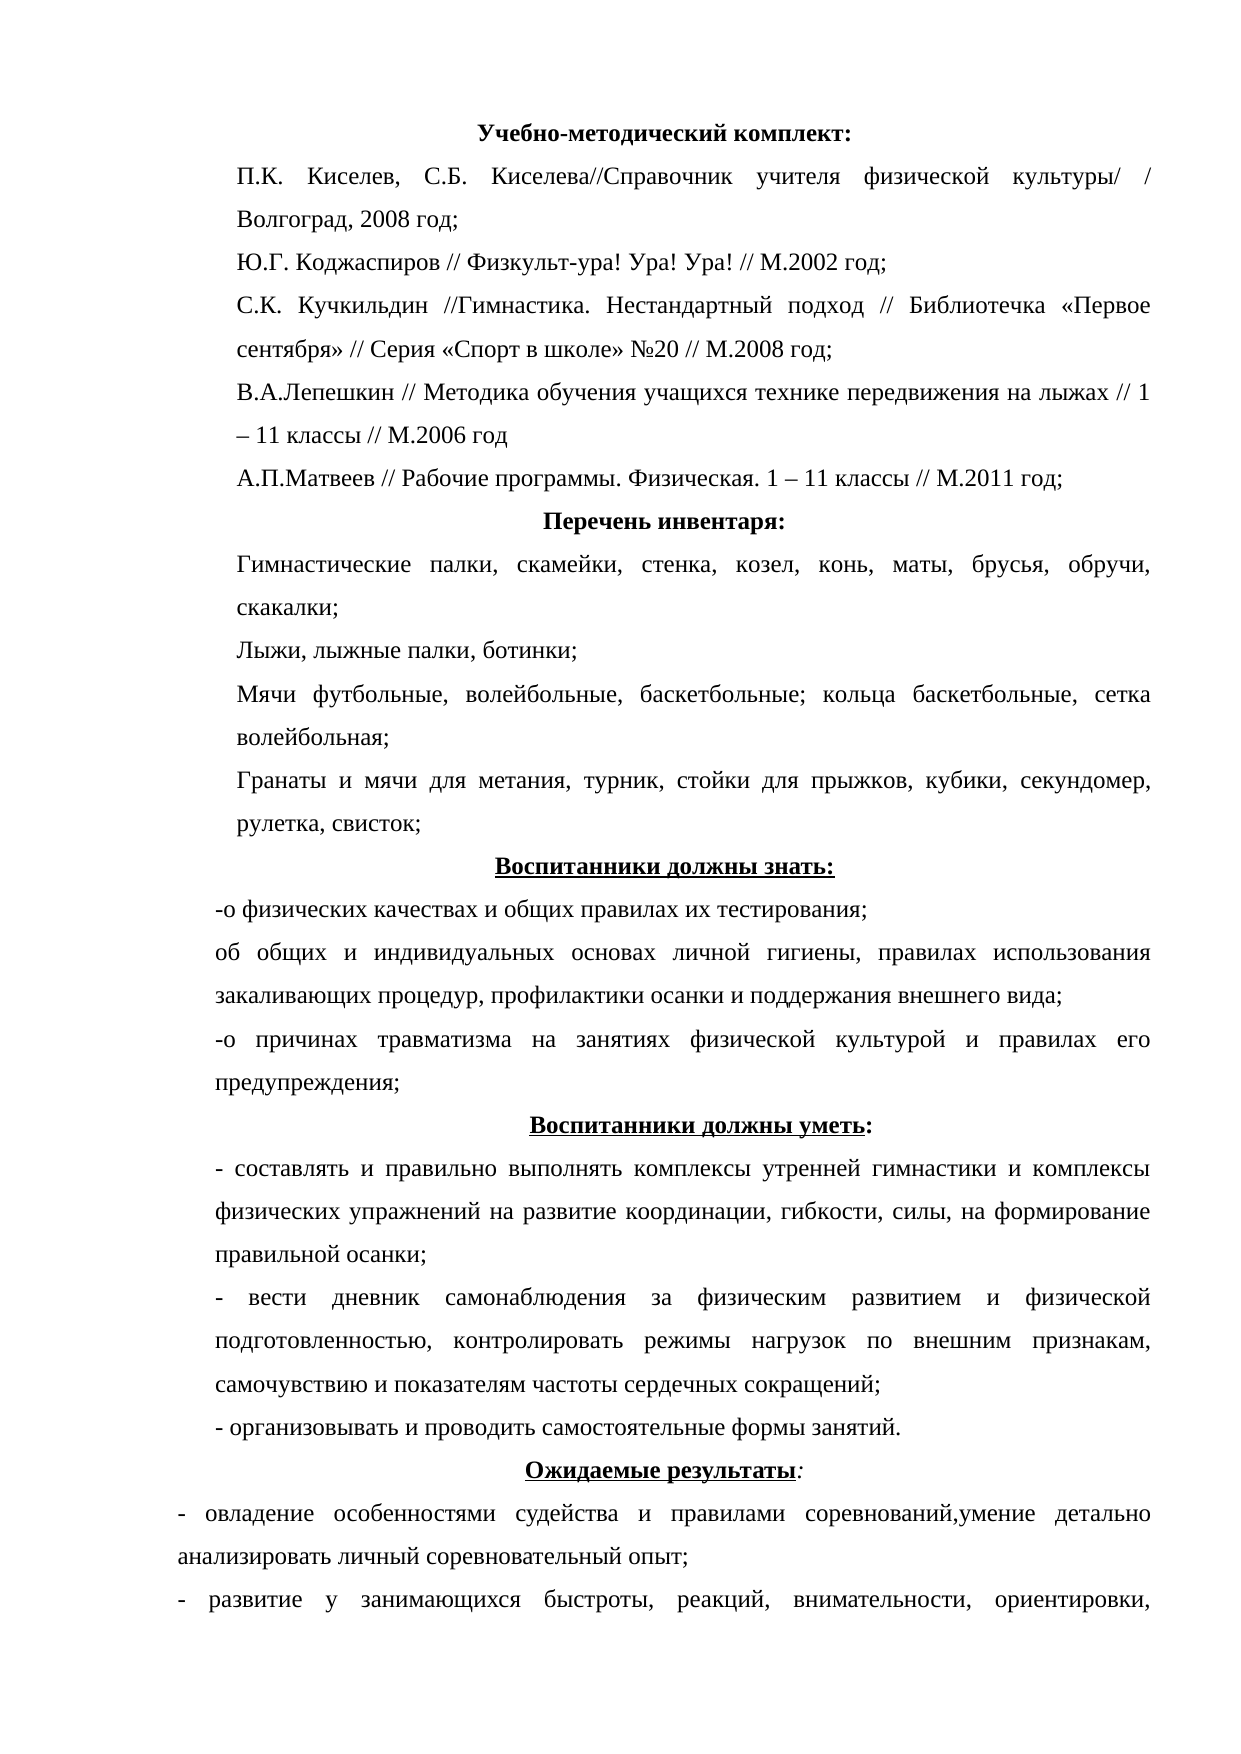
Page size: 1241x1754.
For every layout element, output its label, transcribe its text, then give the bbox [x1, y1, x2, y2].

text Гранаты и мячи для метания, турник, стойки для прыжков, кубики, секундомер, рулетка, свисток; [236, 765, 1152, 837]
text - вести дневник самонаблюдения за физическим развитием и физической подготовленностью, контролировать режимы нагрузок по внешним признакам, самочувствию и показателям частоты сердечных сокращений; [215, 1282, 1152, 1397]
text Воспитанники должны уметь: [251, 1110, 1152, 1139]
text - овладение особенностями судейства и правилами соревнований,умение детально анализировать личный соревновательный опыт; [177, 1498, 1152, 1570]
text Перечень инвентаря: [177, 506, 1152, 535]
text Ю.Г. Коджаспиров // Физкульт-ура! Ура! Ура! // М.2002 год; [236, 247, 1152, 276]
text -о причинах травматизма на занятиях физической культурой и правилах его предупреждения; [215, 1024, 1152, 1096]
text С.К. Кучкильдин //Гимнастика. Нестандартный подход // Библиотечка «Первое сентября» // Серия «Спорт в школе» №20 // М.2008 год; [236, 291, 1152, 362]
text -о физических качествах и общих правилах их тестирования; [215, 894, 1152, 923]
text П.К. Киселев, С.Б. Киселева//Справочник учителя физической культуры/ / Волгоград, 2008 год; [236, 161, 1152, 233]
text Учебно-методический комплект: [177, 118, 1152, 147]
text А.П.Матвеев // Рабочие программы. Физическая. 1 – 11 классы // М.2011 год; [236, 463, 1152, 492]
text Мячи футбольные, волейбольные, баскетбольные; кольца баскетбольные, сетка волейбольная; [236, 679, 1152, 751]
text Гимнастические палки, скамейки, стенка, козел, конь, маты, брусья, обручи, скакалки; [236, 549, 1152, 621]
text Лыжи, лыжные палки, ботинки; [236, 636, 1152, 664]
text - организовывать и проводить самостоятельные формы занятий. [215, 1412, 1152, 1441]
text Воспитанники должны знать: [177, 851, 1152, 880]
text Ожидаемые результаты: [177, 1455, 1152, 1484]
text - составлять и правильно выполнять комплексы утренней гимнастики и комплексы физических упражнений на развитие координации, гибкости, силы, на формирование правильной осанки; [215, 1153, 1152, 1268]
text об общих и индивидуальных основах личной гигиены, правилах использования закаливающих процедур, профилактики осанки и поддержания внешнего вида; [215, 937, 1152, 1009]
text В.А.Лепешкин // Методика обучения учащихся технике передвижения на лыжах // 1 – 11 классы // М.2006 год [236, 377, 1152, 449]
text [177, 1584, 1152, 1613]
